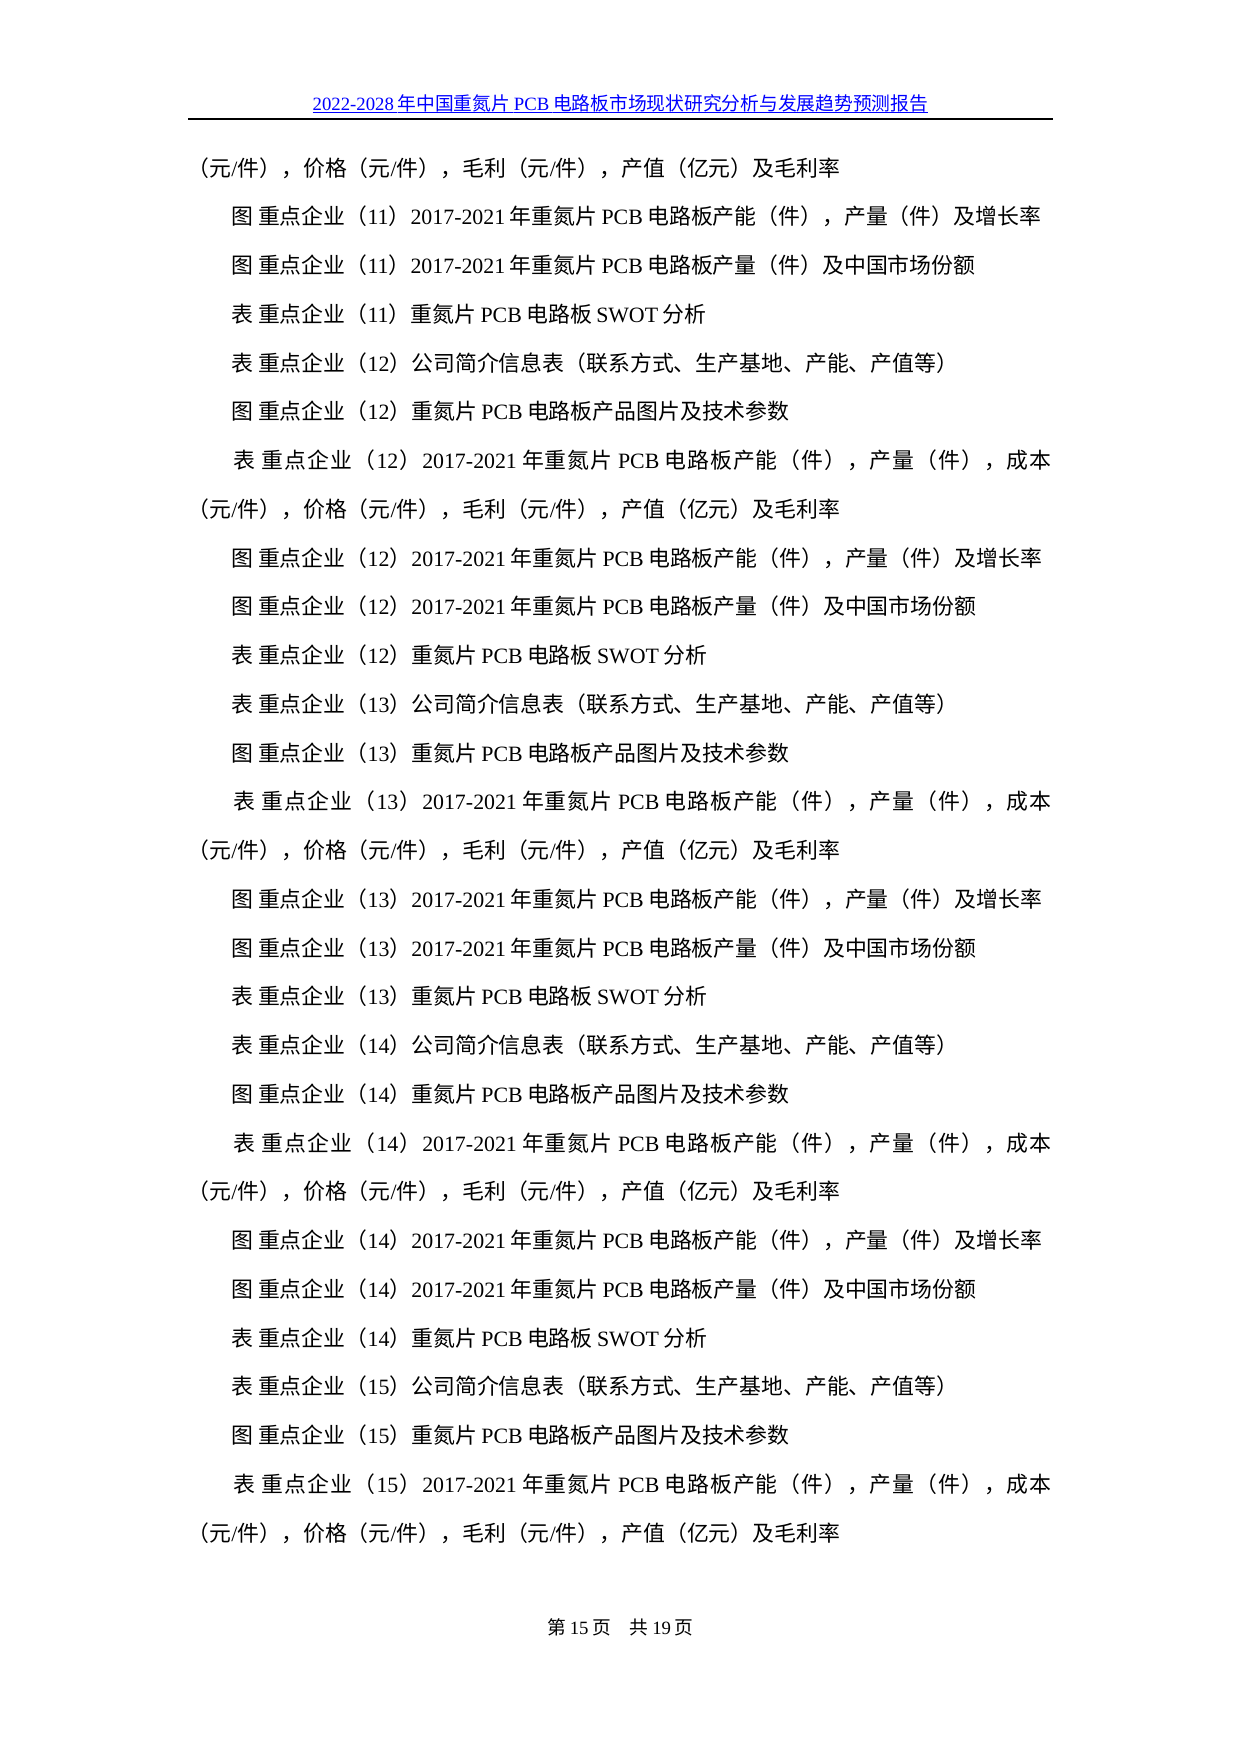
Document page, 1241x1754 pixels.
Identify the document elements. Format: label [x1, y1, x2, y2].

text [187, 150, 1053, 1548]
